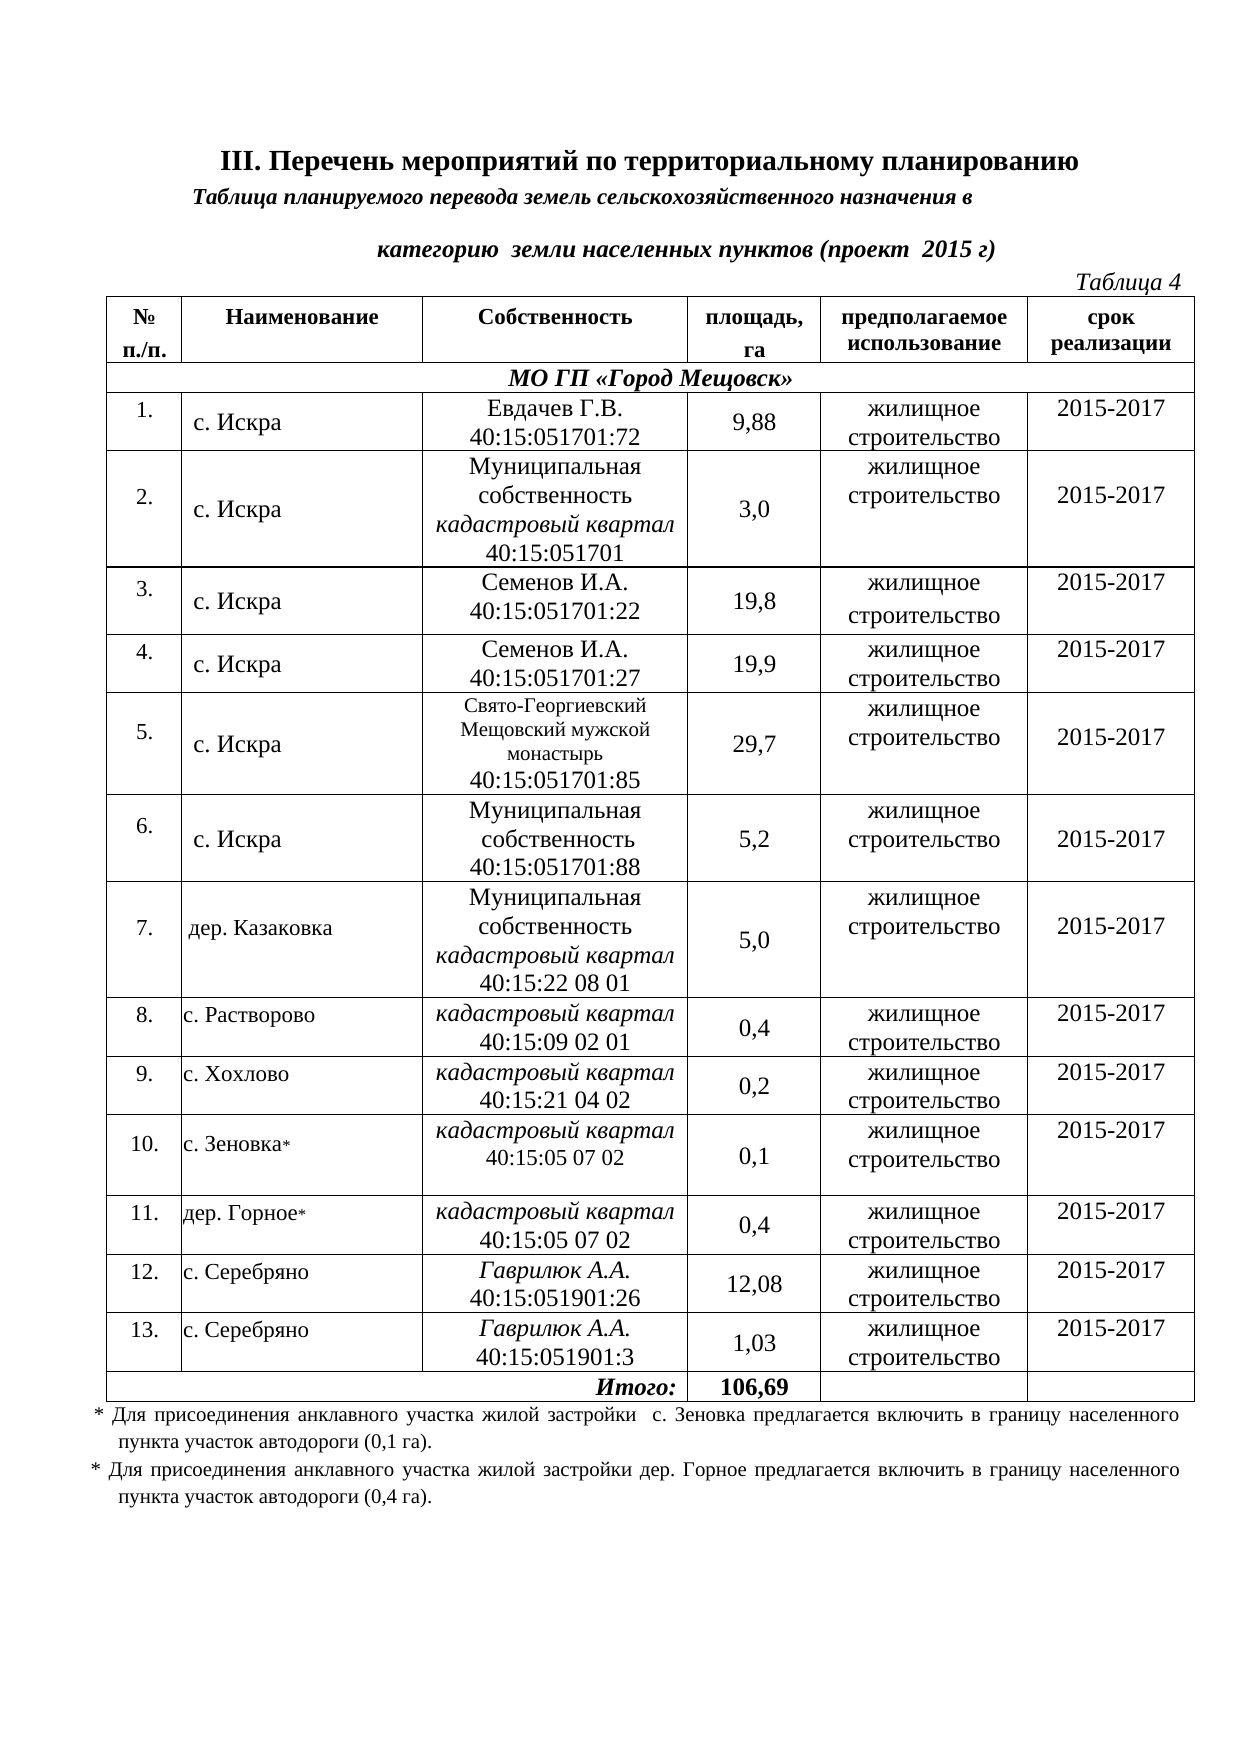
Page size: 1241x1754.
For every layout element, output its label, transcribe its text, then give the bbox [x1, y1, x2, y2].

table_header площадь, га [688, 297, 820, 362]
table_cell с. Серебряно [182, 1313, 422, 1371]
text * Для присоединения анклавного участка жилой застройки дер. Горное предлагается включить в границу населенного пункта участок автодороги (). [59, 1457, 1181, 1508]
table_cell 2015-2017 [1028, 882, 1194, 997]
table_cell кадастровый квартал 40:15:09 02 01 [423, 998, 687, 1056]
subtitle III. Перечень мероприятий по территориальному планированию [118, 143, 1181, 177]
table_cell Муниципальная собственность кадастровый квартал 40:15:22 08 01 [423, 882, 687, 997]
table_cell с. Зеновка* [182, 1115, 422, 1195]
table_cell 1. [107, 393, 181, 450]
table_cell дер. Горное* [182, 1196, 422, 1254]
table_cell Гаврилюк А.А. 40:15:051901:3 [423, 1313, 687, 1371]
table_cell 5,2 [688, 795, 820, 881]
table_cell Итого: [107, 1372, 687, 1401]
table_cell 7. [107, 882, 181, 997]
table_cell 3. [107, 568, 181, 633]
table_cell [821, 1372, 1027, 1401]
table_cell дер. Казаковка [182, 882, 422, 997]
table_cell 2015-2017 [1028, 635, 1194, 692]
table_cell с. Хохлово [182, 1057, 422, 1114]
table_cell 19,9 [688, 635, 820, 692]
table_cell 4. [107, 635, 181, 692]
table_cell с. Искра [182, 451, 422, 566]
table_cell 2015-2017 [1028, 1313, 1194, 1371]
table_cell 9,88 [688, 393, 820, 450]
table_cell 2015-2017 [1028, 1196, 1194, 1254]
table_cell жилищное строительство [821, 568, 1027, 633]
table_cell Гаврилюк А.А. 40:15:051901:26 [423, 1255, 687, 1312]
table_cell 19,8 [688, 568, 820, 633]
table_cell 29,7 [688, 693, 820, 794]
table_cell 2015-2017 [1028, 1255, 1194, 1312]
table_header Наименование [182, 297, 422, 362]
table_cell жилищное строительство [821, 1255, 1027, 1312]
table_cell 0,1 [688, 1115, 820, 1195]
table_cell Семенов И.А. 40:15:051701:27 [423, 635, 687, 692]
table_header № п./п. [107, 297, 181, 362]
table_cell 2015-2017 [1028, 451, 1194, 566]
table_cell 1,03 [688, 1313, 820, 1371]
table_cell жилищное строительство [821, 882, 1027, 997]
list Таблица планируемого перевода земель сельскохозяйственного назначения в [192, 183, 1181, 209]
table_cell Свято-Георгиевский Мещовский мужской монастырь 40:15:051701:85 [423, 693, 687, 794]
table_cell кадастровый квартал 40:15:05 07 02 [423, 1115, 687, 1195]
table_cell Семенов И.А. 40:15:051701:22 [423, 568, 687, 633]
table_cell 12. [107, 1255, 181, 1312]
table_cell 5,0 [688, 882, 820, 997]
table_cell жилищное строительство [821, 393, 1027, 450]
table_cell 2015-2017 [1028, 568, 1194, 633]
table_cell с. Искра [182, 393, 422, 450]
text * Для присоединения анклавного участка жилой застройки с. Зеновка предлагается включить в границу населенного пункта участок автодороги (). [59, 1402, 1181, 1453]
table_header Собственность [423, 297, 687, 362]
table_cell жилищное строительство [821, 1115, 1027, 1195]
table_cell 11. [107, 1196, 181, 1254]
table_cell с. Искра [182, 635, 422, 692]
table_cell 0,2 [688, 1057, 820, 1114]
table_cell 10. [107, 1115, 181, 1195]
table_cell 6. [107, 795, 181, 881]
table_cell 3,0 [688, 451, 820, 566]
table_cell 2015-2017 [1028, 1115, 1194, 1195]
table_cell 8. [107, 998, 181, 1056]
table_cell 12,08 [688, 1255, 820, 1312]
table_cell [1028, 1372, 1194, 1401]
table_cell 2015-2017 [1028, 998, 1194, 1056]
table_cell жилищное строительство [821, 1196, 1027, 1254]
table_cell 9. [107, 1057, 181, 1114]
table_cell жилищное строительство [821, 635, 1027, 692]
text Таблица 4 [118, 267, 1181, 296]
table_cell с. Серебряно [182, 1255, 422, 1312]
table_cell 2015-2017 [1028, 393, 1194, 450]
table_cell кадастровый квартал 40:15:05 07 02 [423, 1196, 687, 1254]
table_cell жилищное строительство [821, 1313, 1027, 1371]
table_cell жилищное строительство [821, 795, 1027, 881]
table_cell жилищное строительство [821, 998, 1027, 1056]
table_cell 2015-2017 [1028, 795, 1194, 881]
table_cell c. Растворово [182, 998, 422, 1056]
table_cell 2015-2017 [1028, 693, 1194, 794]
table_header срок реализации [1028, 297, 1194, 362]
table_cell с. Искра [182, 795, 422, 881]
table_header предполагаемое использование [821, 297, 1027, 362]
table_cell жилищное строительство [821, 693, 1027, 794]
table_cell кадастровый квартал 40:15:21 04 02 [423, 1057, 687, 1114]
table_cell с. Искра [182, 568, 422, 633]
table_cell 0,4 [688, 998, 820, 1056]
table_cell 0,4 [688, 1196, 820, 1254]
table_cell МО ГП «Город Мещовск» [107, 363, 1194, 392]
table_cell жилищное строительство [821, 1057, 1027, 1114]
table_cell 106,69 [688, 1372, 820, 1401]
table_cell Евдачев Г.В. 40:15:051701:72 [423, 393, 687, 450]
table_cell с. Искра [182, 693, 422, 794]
table_cell жилищное строительство [821, 451, 1027, 566]
table_cell 5. [107, 693, 181, 794]
table_cell Муниципальная собственность 40:15:051701:88 [423, 795, 687, 881]
text категорию земли населенных пунктов (проект 2015 г) [118, 234, 1181, 263]
table_cell 2. [107, 451, 181, 566]
table_cell 13. [107, 1313, 181, 1371]
table_cell 2015-2017 [1028, 1057, 1194, 1114]
table_cell Муниципальная собственность кадастровый квартал 40:15:051701 [423, 451, 687, 566]
